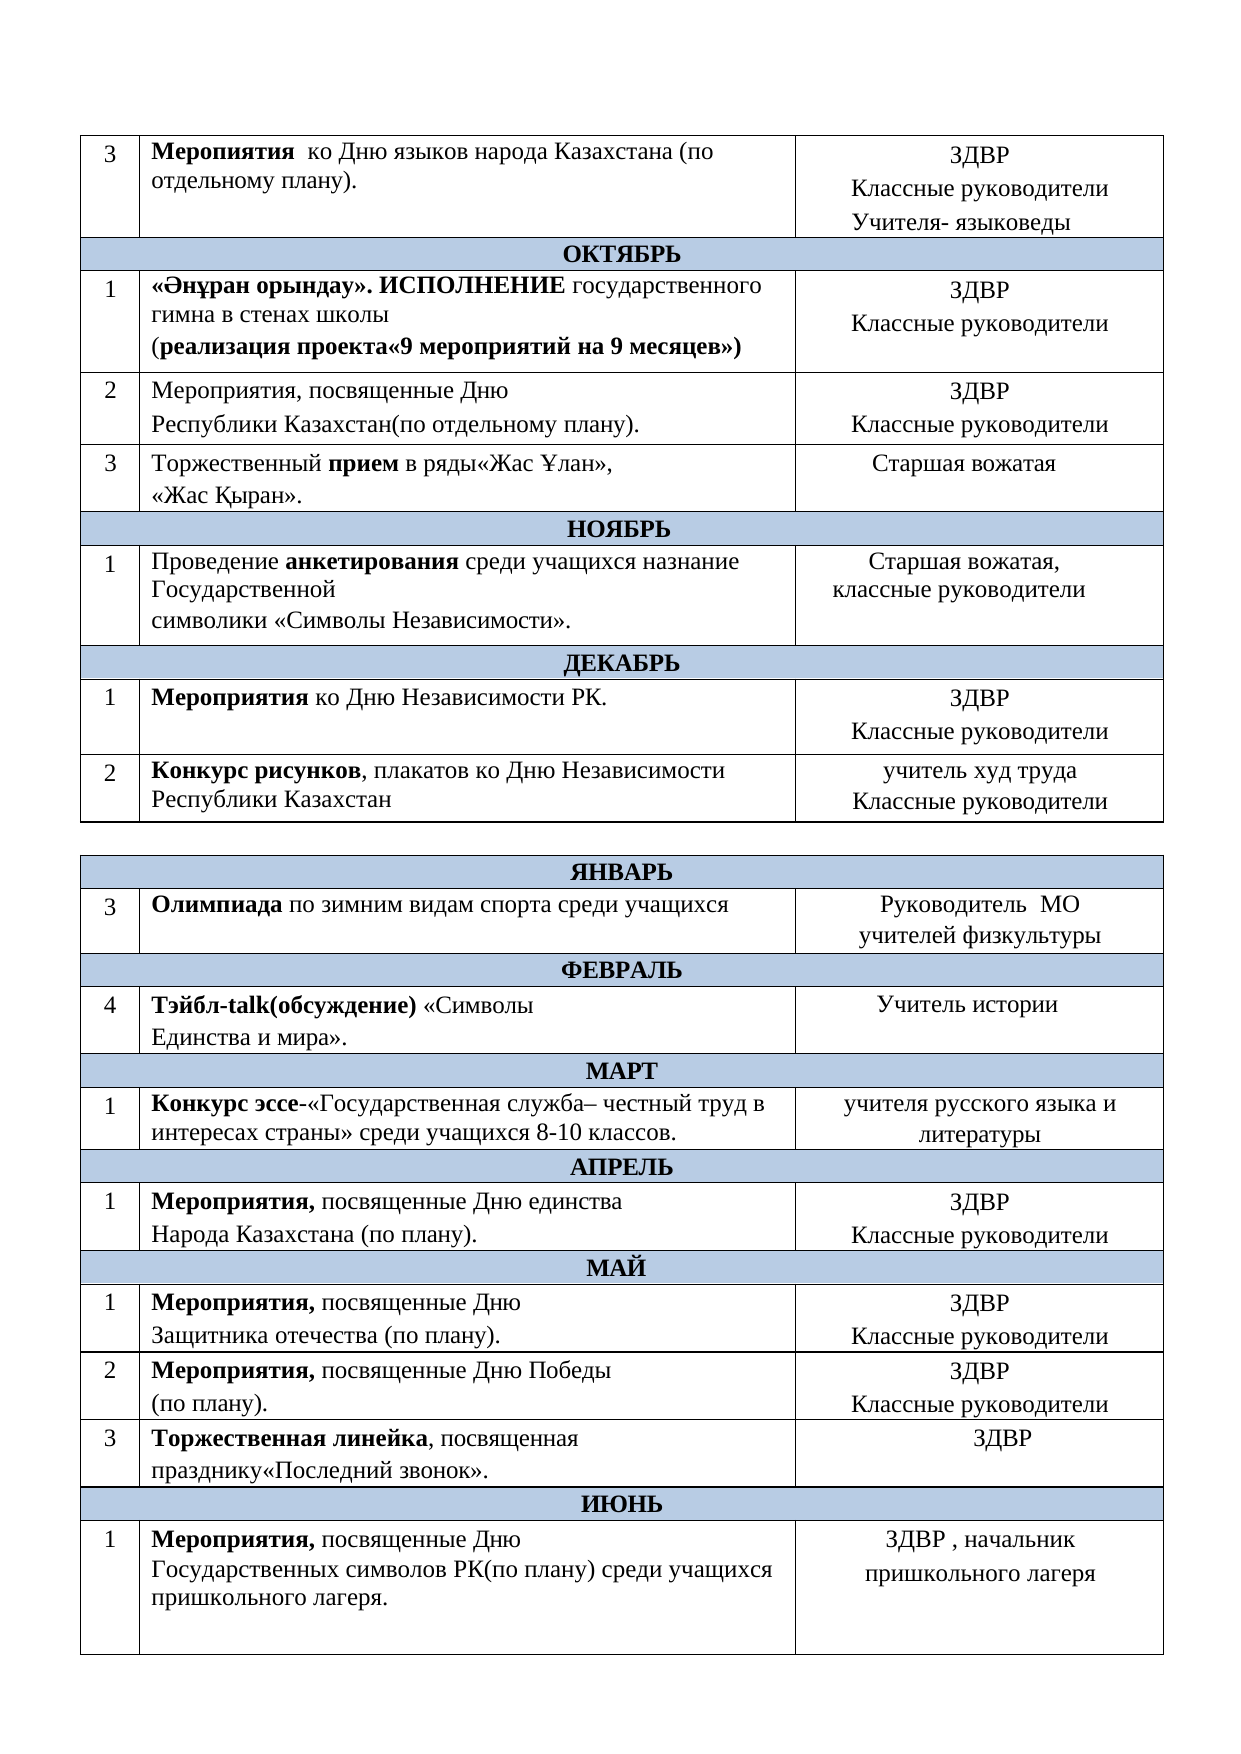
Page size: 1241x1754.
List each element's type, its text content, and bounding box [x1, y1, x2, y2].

table_cell Тэйбл-talk(обсуждение) «Символы Единства и мира». [140, 987, 795, 1053]
table_cell 1 [81, 1088, 139, 1149]
table_cell 1 [81, 1521, 139, 1654]
table_cell 4 [81, 987, 139, 1053]
table_cell 3 [81, 1420, 139, 1486]
table_cell «Әнұран орындау». ИСПОЛНЕНИЕ государственного гимна в стенах школы (реализация проекта«9 мероприятий на 9 месяцев») [140, 271, 795, 372]
table_cell Проведение анкетирования среди учащихся назнание Государственной символики «Символы Независимости». [140, 546, 795, 645]
table_cell Мероприятия, посвященные Дню Победы (по плану). [140, 1353, 795, 1419]
table_cell ЗДВР Классные руководители Учителя- языковеды [796, 136, 1163, 237]
table_cell 1 [81, 271, 139, 372]
table_cell ЗДВР Классные руководители [796, 1285, 1163, 1351]
table_cell 3 [81, 889, 139, 953]
table_cell МАЙ [81, 1251, 1163, 1283]
table_cell Мероприятия ко Дню Независимости РК. [140, 680, 795, 754]
table_cell 2 [81, 755, 139, 821]
table_cell ДЕКАБРЬ [81, 646, 1163, 678]
table_cell 3 [81, 136, 139, 237]
table_cell МАРТ [81, 1054, 1163, 1087]
table_cell Торжественная линейка, посвященная празднику«Последний звонок». [140, 1420, 795, 1486]
table_cell ИЮНЬ [81, 1488, 1163, 1520]
table_cell Мероприятия, посвященные Дню Защитника отечества (по плану). [140, 1285, 795, 1351]
table_cell ЗДВР Классные руководители [796, 373, 1163, 444]
table_cell НОЯБРЬ [81, 512, 1163, 545]
table_cell учитель худ труда Классные руководители [796, 755, 1163, 821]
table_cell Олимпиада по зимним видам спорта среди учащихся [140, 889, 795, 953]
table_cell 1 [81, 680, 139, 754]
table_cell Руководитель МО учителей физкультуры [796, 889, 1163, 953]
table_cell ЗДВР [796, 1420, 1163, 1486]
table_cell 2 [81, 373, 139, 444]
table_cell Мероприятия, посвященные Дню Государственных символов РК(по плану) среди учащихся пришкольного лагеря. [140, 1521, 795, 1654]
table_cell Старшая вожатая, классные руководители [796, 546, 1163, 645]
table_cell учителя русского языка и литературы [796, 1088, 1163, 1149]
table_cell 1 [81, 546, 139, 645]
table_cell ЗДВР Классные руководители [796, 1183, 1163, 1250]
table_cell Меропиятия ко Дню языков народа Казахстана (по отдельному плану). [140, 136, 795, 237]
table_cell Конкурс эссе-«Государственная служба– честный труд в интересах страны» среди учащихся 8-10 классов. [140, 1088, 795, 1149]
table_cell 2 [81, 1353, 139, 1419]
table_cell ОКТЯБРЬ [81, 238, 1163, 270]
table_header ЯНВАРЬ [81, 856, 1163, 888]
table_cell Учитель истории [796, 987, 1163, 1053]
table_cell ЗДВР Классные руководители [796, 1353, 1163, 1419]
table_cell 1 [81, 1285, 139, 1351]
table_cell ЗДВР Классные руководители [796, 680, 1163, 754]
table_cell ЗДВР Классные руководители [796, 271, 1163, 372]
table_cell Конкурс рисунков, плакатов ко Дню Независимости Республики Казахстан [140, 755, 795, 821]
table_cell ЗДВР , начальник пришкольного лагеря [796, 1521, 1163, 1654]
table_cell Мероприятия, посвященные Дню единства Народа Казахстана (по плану). [140, 1183, 795, 1250]
table_cell Мероприятия, посвященные Дню Республики Казахстан(по отдельному плану). [140, 373, 795, 444]
table_cell АПРЕЛЬ [81, 1150, 1163, 1182]
table_cell 1 [81, 1183, 139, 1250]
table_cell Торжественный прием в ряды«Жас Ұлан», «Жас Қыран». [140, 445, 795, 511]
table_cell Старшая вожатая [796, 445, 1163, 511]
table_cell 3 [81, 445, 139, 511]
table_cell ФЕВРАЛЬ [81, 954, 1163, 986]
